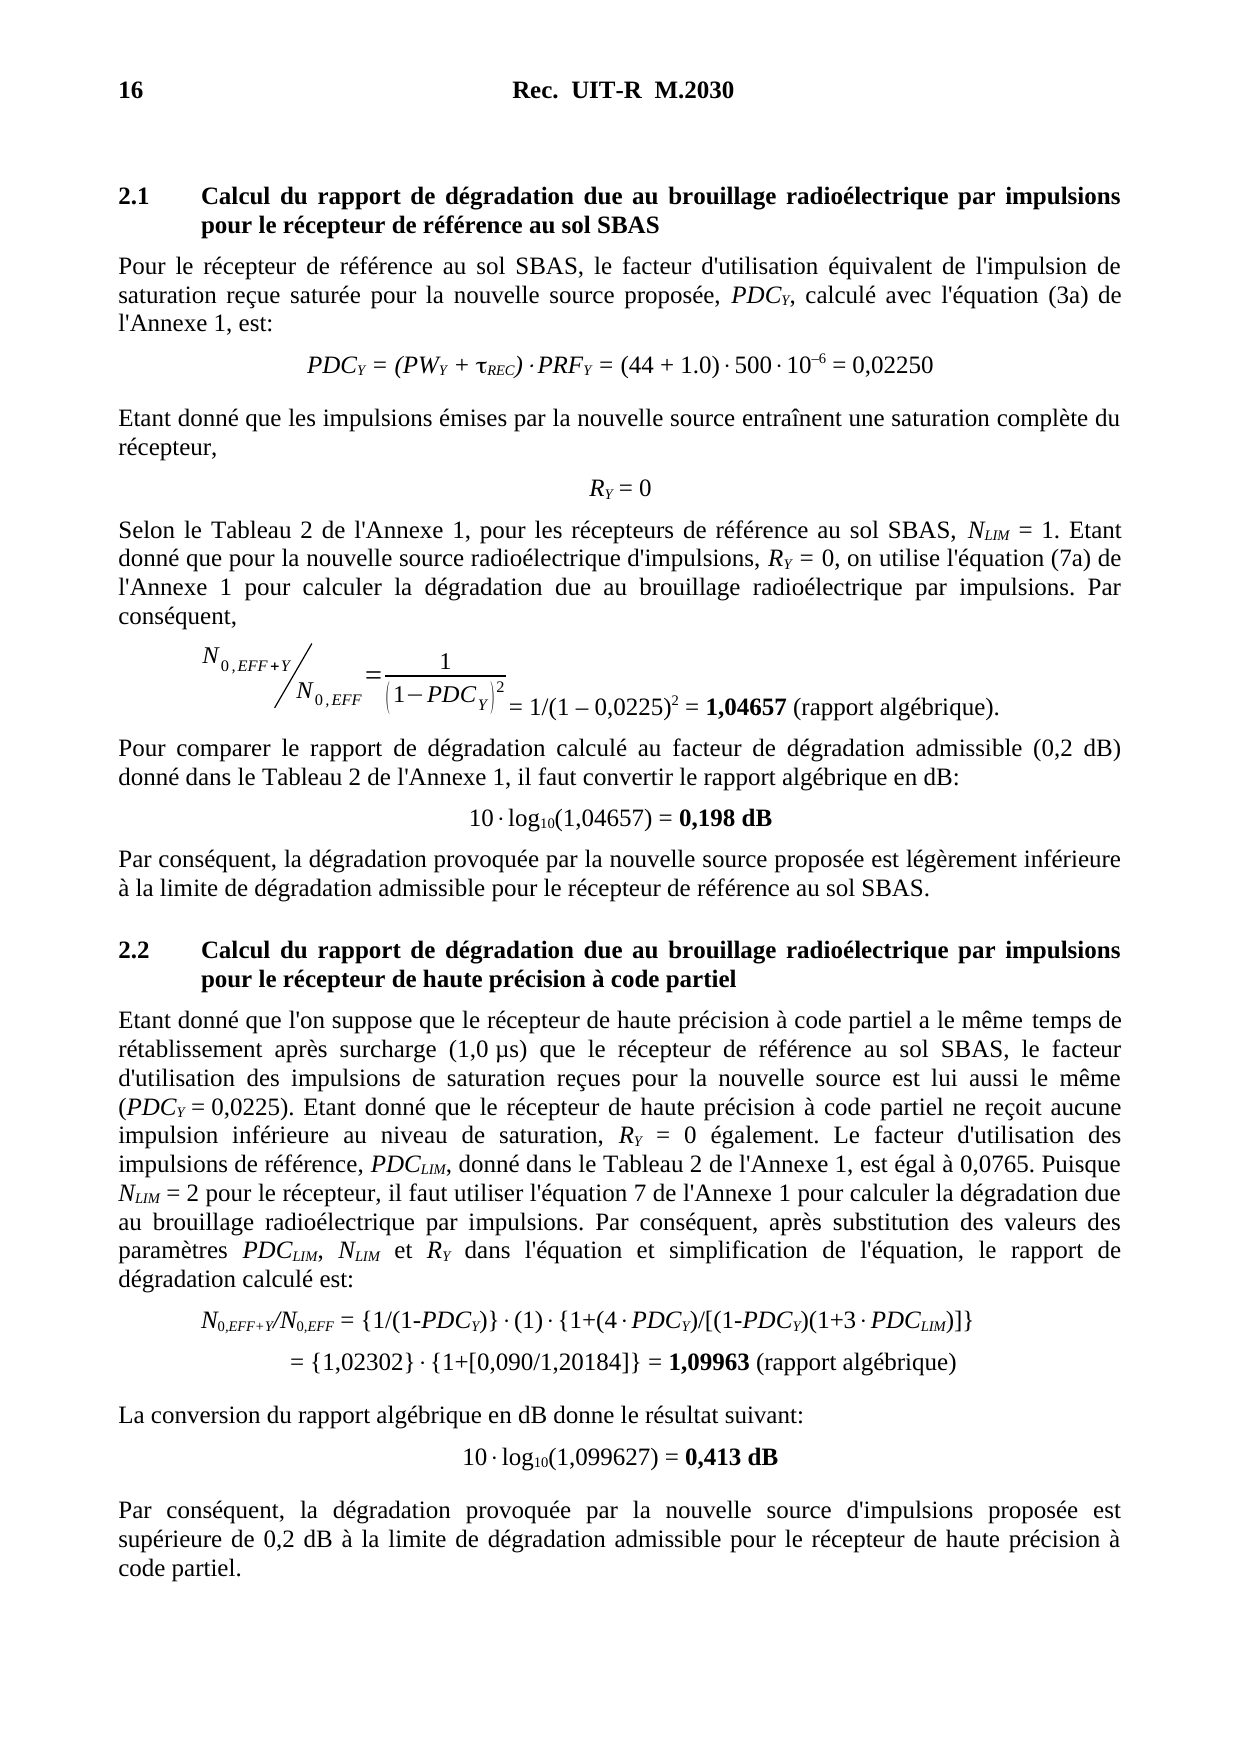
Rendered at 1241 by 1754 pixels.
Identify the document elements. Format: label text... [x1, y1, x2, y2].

subtitle 2.1 Calcul du rapport de dégradation due au brouillage radioélectrique par impulsions pour le récepteur de référence au sol SBAS [118, 181, 1122, 238]
text Par conséquent, la dégradation provoquée par la nouvelle source proposée est légèrement inférieure à la limite de dégradation admissible pour le récepteur de référence au sol SBAS. [118, 844, 1122, 902]
text Pour le récepteur de référence au sol SBAS, le facteur d'utilisation équivalent de l'impulsion de saturation reçue saturée pour la nouvelle source proposée, PDCY, calculé avec l'équation (3a) de l'Annexe 1, est: [118, 251, 1122, 337]
text Pour comparer le rapport de dégradation calculé au facteur de dégradation admissible (0,2 dB) donné dans le Tableau 2 de l'Annexe 1, il faut convertir le rapport algébrique en dB: [118, 733, 1122, 791]
text PDCY = (PWY + REC)PRFY = (44 + 1.0)50010–6 = 0,02250 [118, 350, 1122, 378]
text RY = 0 [118, 473, 1122, 502]
text Par conséquent, la dégradation provoquée par la nouvelle source d'impulsions proposée est supérieure de 0,2 dB à la limite de dégradation admissible pour le récepteur de haute précision à code partiel. [118, 1495, 1122, 1582]
text = {1,02302}{1+[0,090/1,20184]} = 1,09963 (rapport algébrique) [118, 1347, 1122, 1375]
text Selon le Tableau 2 de l'Annexe 1, pour les récepteurs de référence au sol SBAS, NLIM = 1. Etant donné que pour la nouvelle source radioélectrique d'impulsions, RY = 0, on utilise l'équation (7a) de l'Annexe 1 pour calculer la dégradation due au brouillage radioélectrique par impulsions. Par conséquent, [118, 515, 1122, 630]
text La conversion du rapport algébrique en dB donne le résultat suivant: [118, 1400, 1122, 1429]
subtitle 2.2 Calcul du rapport de dégradation due au brouillage radioélectrique par impulsions pour le récepteur de haute précision à code partiel [118, 935, 1122, 993]
text 10log10(1,04657) = 0,198 dB [118, 803, 1122, 832]
text Etant donné que l'on suppose que le récepteur de haute précision à code partiel a le même temps de rétablissement après surcharge (1,0 µs) que le récepteur de référence au sol SBAS, le facteur d'utilisation des impulsions de saturation reçues pour la nouvelle source est lui aussi le même (PDCY = 0,0225). Etant donné que le récepteur de haute précision à code partiel ne reçoit aucune impulsion inférieure au niveau de saturation, RY = 0 également. Le facteur d'utilisation des impulsions de référence, PDCLIM, donné dans le Tableau 2 de l'Annexe 1, est égal à 0,0765. Puisque NLIM = 2 pour le récepteur, il faut utiliser l'équation 7 de l'Annexe 1 pour calculer la dégradation due au brouillage radioélectrique par impulsions. Par conséquent, après substitution des valeurs des paramètres PDCLIM, NLIM et RY dans l'équation et simplification de l'équation, le rapport de dégradation calculé est: [118, 1005, 1122, 1293]
text = 1/(1 – 0,0225)2 = 1,04657 (rapport algébrique). [118, 642, 1122, 721]
text Etant donné que les impulsions émises par la nouvelle source entraînent une saturation complète du récepteur, [118, 403, 1122, 461]
text N0,EFF+Y/N0,EFF = {1/(1-PDCY)}(1){1+(4PDCY)/[(1-PDCY)(1+3PDCLIM)]} [118, 1305, 1122, 1334]
text 10log10(1,099627) = 0,413 dB [118, 1442, 1122, 1470]
